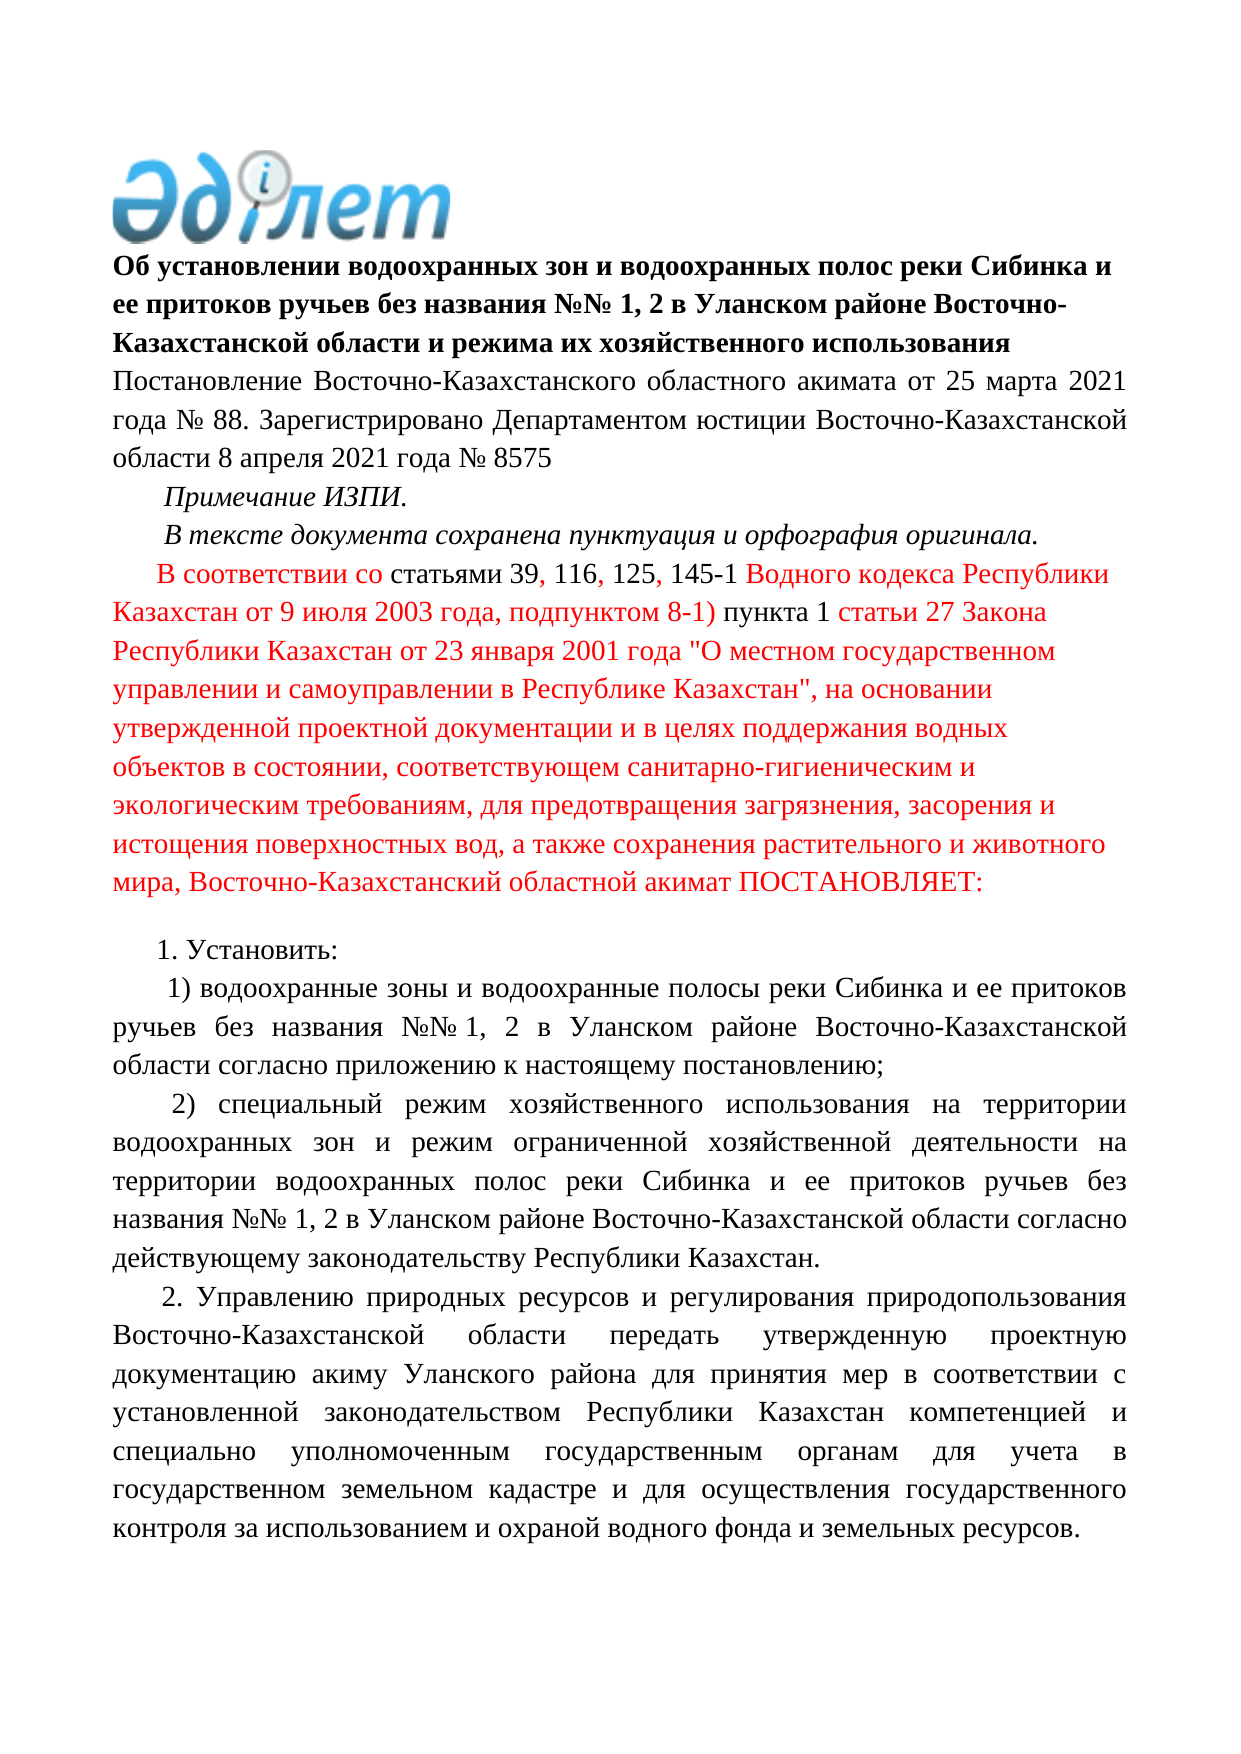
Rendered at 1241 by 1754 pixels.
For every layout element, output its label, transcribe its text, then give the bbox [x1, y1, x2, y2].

text Постановление Восточно-Казахстанского областного акимата от 25 марта 2021 года № 88. Зарегистрировано Департаментом юстиции Восточно-Казахстанской области 8 апреля 2021 года № 8575 [112, 363, 1128, 474]
text 2. Управлению природных ресурсов и регулирования природопользования Восточно-Казахстанской области передать утвержденную проектную документацию акиму Уланского района для принятия мер в соответствии с установленной законодательством Республики Казахстан компетенцией и специально уполномоченным государственным органам для учета в государственном земельном кадастре и для осуществления государственного контроля за использованием и охраной водного фонда и земельных ресурсов. [112, 1279, 1128, 1543]
text 1) водоохранные зоны и водоохранные полосы реки Сибинка и ее притоков ручьев без названия №№ 1, 2 в Уланском районе Восточно-Казахстанской области согласно приложению к настоящему постановлению; [112, 970, 1128, 1081]
text 2) специальный режим хозяйственного использования на территории водоохранных зон и режим ограниченной хозяйственной деятельности на территории водоохранных полос реки Сибинка и ее притоков ручьев без названия №№ 1, 2 в Уланском районе Восточно-Казахстанской области согласно действующему законодательству Республики Казахстан. [112, 1086, 1128, 1274]
text Примечание ИЗПИ. [112, 479, 1128, 512]
picture [112, 150, 451, 244]
text В тексте документа сохранена пунктуация и орфография оригинала. [112, 517, 1128, 551]
text 1. Установить: [112, 932, 1128, 965]
text В соответствии со статьями 39, 116, 125, 145-1 Водного кодекса Республики Казахстан от 9 июля 2003 года, подпунктом 8-1) пункта 1 статьи 27 Закона Республики Казахстан от 23 января 2001 года "О местном государственном управлении и самоуправлении в Республике Казахстан", на основании утвержденной проектной документации и в целях поддержания водных объектов в состоянии, соответствующем санитарно-гигиеническим и экологическим требованиям, для предотвращения загрязнения, засорения и истощения поверхностных вод, а также сохранения растительного и животного мира, Восточно-Казахстанский областной акимат ПОСТАНОВЛЯЕТ: [112, 556, 1128, 928]
text Об установлении водоохранных зон и водоохранных полос реки Сибинка и ее притоков ручьев без названия №№ 1, 2 в Уланском районе Восточно-Казахстанской области и режима их хозяйственного использования [112, 248, 1128, 358]
